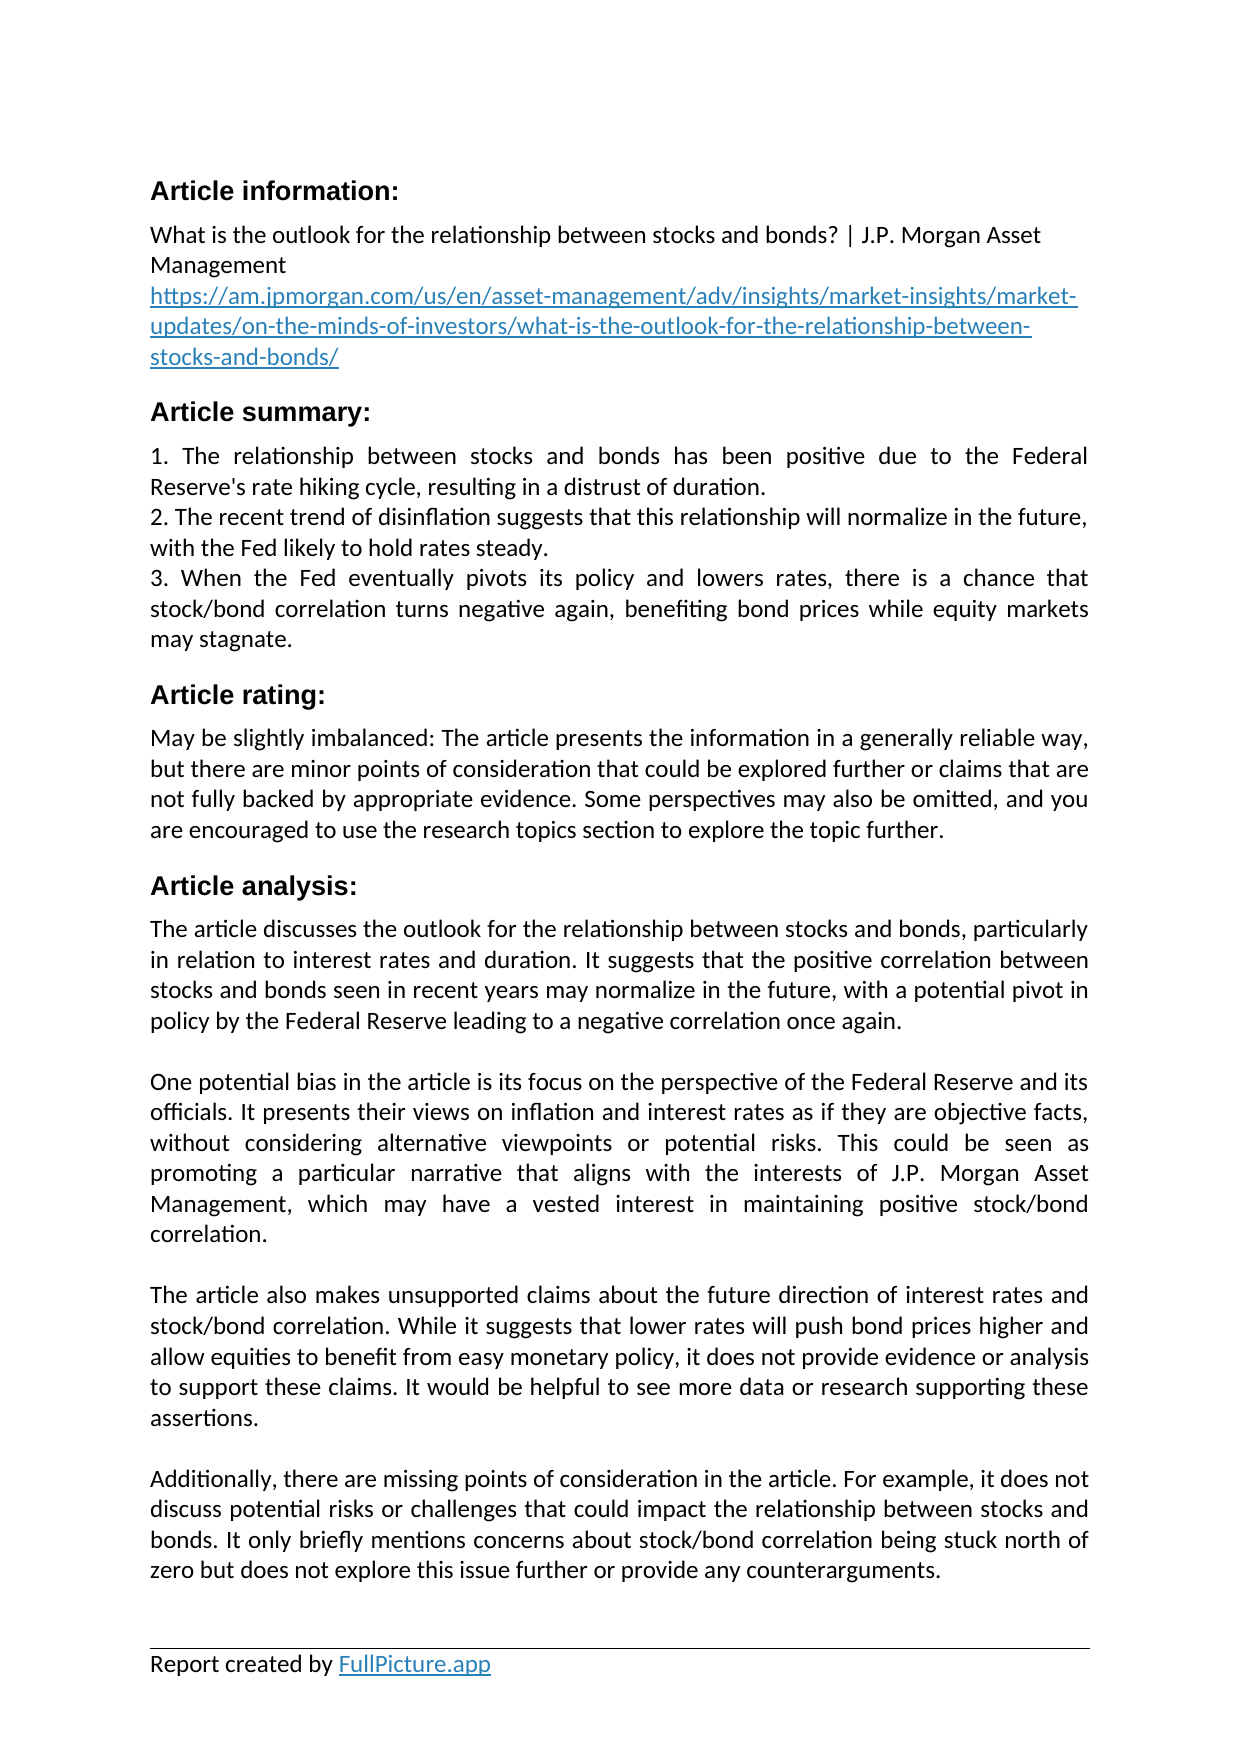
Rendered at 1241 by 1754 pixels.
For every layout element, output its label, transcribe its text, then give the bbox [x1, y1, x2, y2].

text One potential bias in the article is its focus on the perspective of the Federal Reserve and its officials. It presents their views on inflation and interest rates as if they are objective facts, without considering alternative viewpoints or potential risks. This could be seen as promoting a particular narrative that aligns with the interests of J.P. Morgan Asset Management, which may have a vested interest in maintaining positive stock/bond correlation. [150, 1066, 1090, 1249]
text 2. The recent trend of disinflation suggests that this relationship will normalize in the future, with the Fed likely to hold rates steady. [150, 501, 1090, 562]
subtitle Article information: [150, 175, 1090, 206]
text What is the outlook for the relationship between stocks and bonds? | J.P. Morgan Asset Managementhttps://am.jpmorgan.com/us/en/asset-management/adv/insights/market-insights/market-updates/on-the-minds-of-investors/what-is-the-outlook-for-the-relationship-between-stocks-and-bonds/ [150, 219, 1090, 371]
text 3. When the Fed eventually pivots its policy and lowers rates, there is a chance that stock/bond correlation turns negative again, benefiting bond prices while equity markets may stagnate. [150, 562, 1090, 654]
subtitle Article analysis: [150, 869, 1090, 901]
text 1. The relationship between stocks and bonds has been positive due to the Federal Reserve's rate hiking cycle, resulting in a distrust of duration. [150, 440, 1090, 501]
text The article discusses the outlook for the relationship between stocks and bonds, particularly in relation to interest rates and duration. It suggests that the positive correlation between stocks and bonds seen in recent years may normalize in the future, with a potential pivot in policy by the Federal Reserve leading to a negative correlation once again. [150, 913, 1090, 1035]
subtitle Article rating: [150, 679, 1090, 710]
subtitle Article summary: [150, 396, 1090, 428]
text May be slightly imbalanced: The article presents the information in a generally reliable way, but there are minor points of consideration that could be explored further or claims that are not fully backed by appropriate evidence. Some perspectives may also be omitted, and you are encouraged to use the research topics section to explore the topic further. [150, 722, 1090, 844]
text Additionally, there are missing points of consideration in the article. For example, it does not discuss potential risks or challenges that could impact the relationship between stocks and bonds. It only briefly mentions concerns about stock/bond correlation being stuck north of zero but does not explore this issue further or provide any counterarguments. [150, 1463, 1090, 1585]
text The article also makes unsupported claims about the future direction of interest rates and stock/bond correlation. While it suggests that lower rates will push bond prices higher and allow equities to benefit from easy monetary policy, it does not provide evidence or analysis to support these claims. It would be helpful to see more data or research supporting these assertions. [150, 1279, 1090, 1432]
